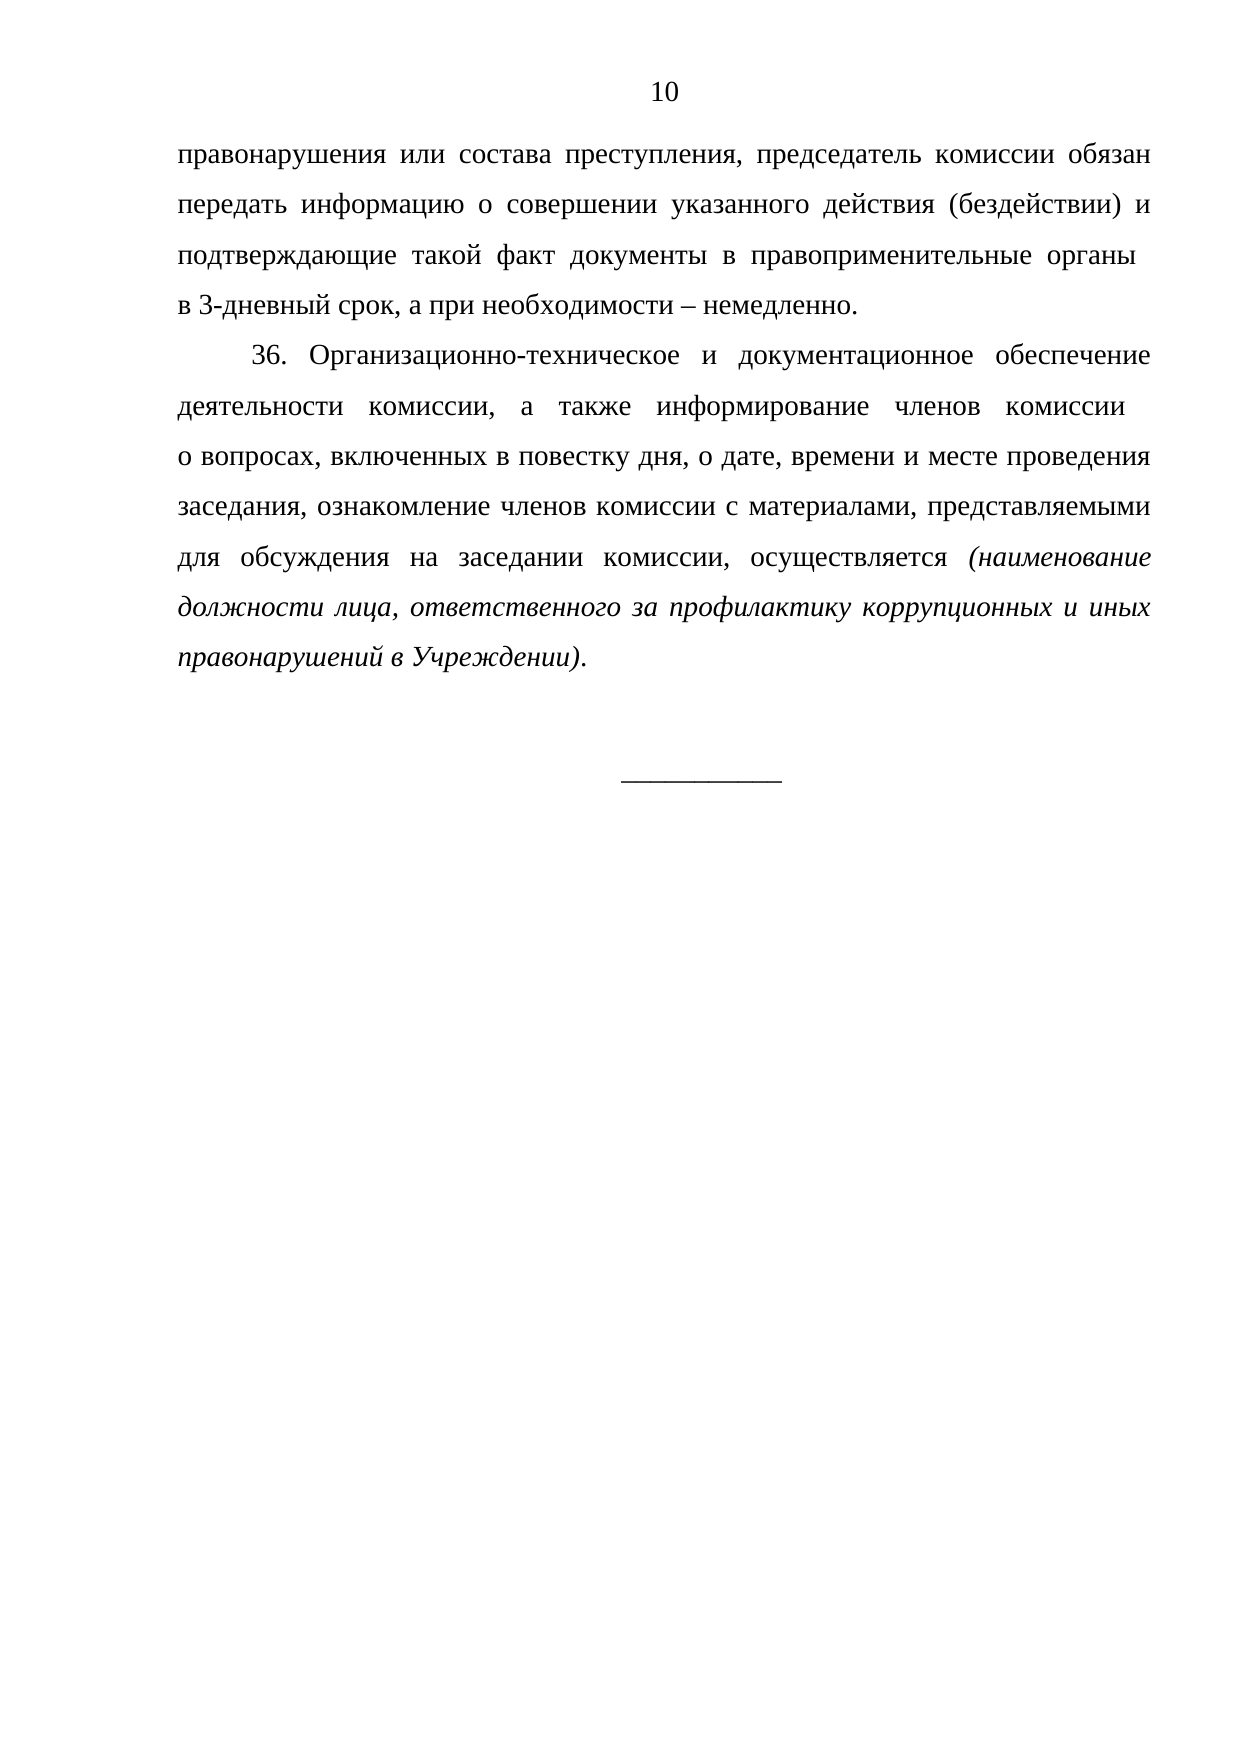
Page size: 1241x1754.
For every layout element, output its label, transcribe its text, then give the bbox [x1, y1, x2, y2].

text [177, 136, 1152, 321]
text ___________ [177, 752, 1152, 786]
text 36. Организационно-техническое и документационное обеспечение деятельности комиссии, а также информирование членов комиссии о вопросах, включенных в повестку дня, о дате, времени и месте проведения заседания, ознакомление членов комиссии с материалами, представляемыми для обсуждения на заседании комиссии, осуществляется (наименование должности лица, ответственного за профилактику коррупционных и иных правонарушений в Учреждении). [177, 337, 1152, 673]
